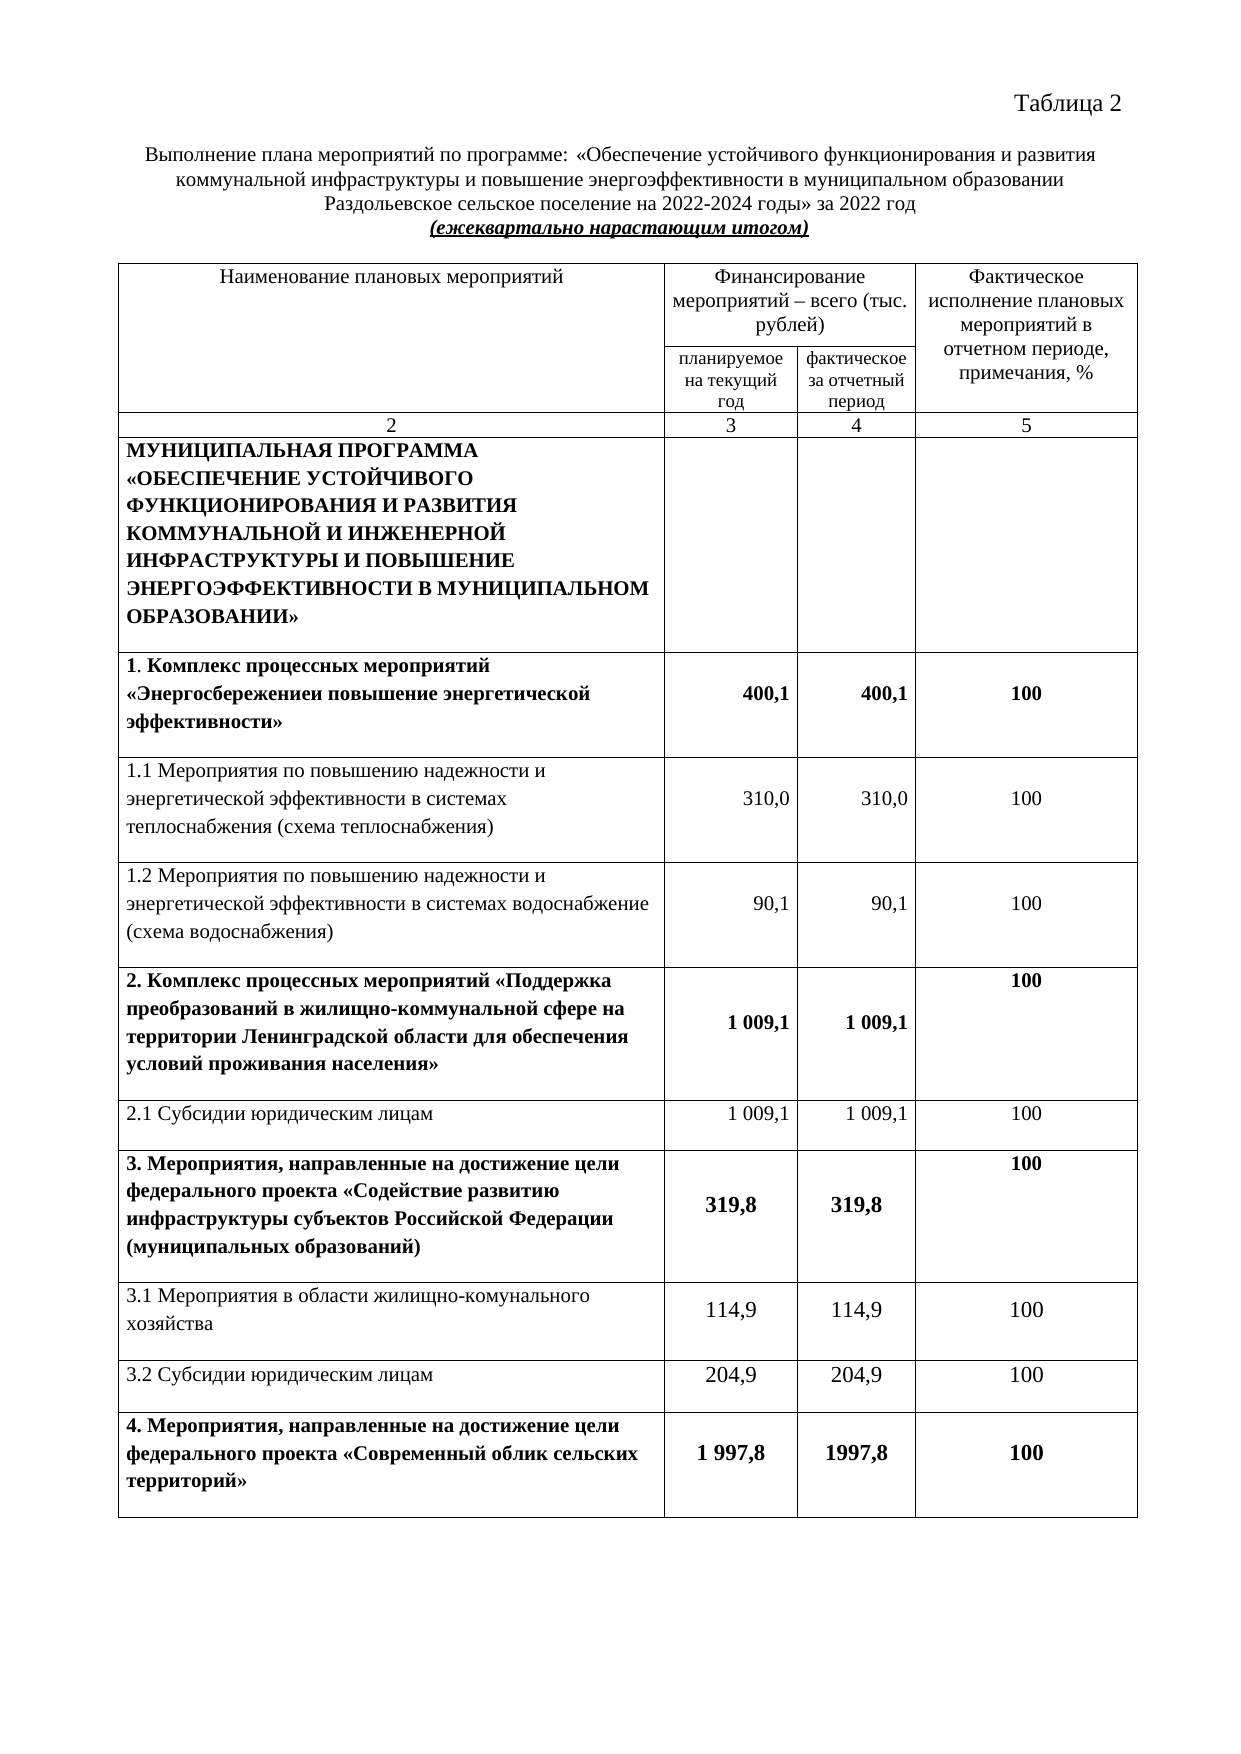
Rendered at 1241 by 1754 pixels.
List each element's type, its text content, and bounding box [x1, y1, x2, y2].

table_cell 310,0 [798, 758, 915, 862]
table_header Финансирование мероприятий – всего (тыс. рублей) [665, 264, 915, 346]
table_cell [916, 438, 1137, 652]
table_cell 319,8 [798, 1151, 915, 1282]
table_cell 400,1 [665, 653, 797, 757]
table_cell 114,9 [798, 1283, 915, 1360]
table_cell планируемое на текущий год [665, 347, 797, 412]
table_cell 319,8 [665, 1151, 797, 1282]
table_cell 1997,8 [798, 1413, 915, 1517]
table_cell 5 [916, 413, 1137, 437]
text (ежеквартально нарастающим итогом) [118, 214, 1122, 239]
table_cell 2. Комплекс процессных мероприятий «Поддержка преобразований в жилищно-коммунальной сфере на территории Ленинградской области для обеспечения условий проживания населения» [119, 968, 664, 1100]
table_cell 3. Мероприятия, направленные на достижение цели федерального проекта «Содействие развитию инфраструктуры субъектов Российской Федерации (муниципальных образований) [119, 1151, 664, 1282]
text Выполнение плана мероприятий по программе: «Обеспечение устойчивого функционирования и развития коммунальной инфраструктуры и повышение энергоэффективности в муниципальном образовании Раздольевское сельское поселение на 2022-2024 годы» за 2022 год [118, 142, 1122, 214]
table_cell 3 [665, 413, 797, 437]
table_cell 100 [916, 653, 1137, 757]
table_cell 100 [916, 863, 1137, 967]
table_cell 310,0 [665, 758, 797, 862]
table_cell 100 [916, 1361, 1137, 1412]
table_cell МУНИЦИПАЛЬНАЯ ПРОГРАММА «ОБЕСПЕЧЕНИЕ УСТОЙЧИВОГО ФУНКЦИОНИРОВАНИЯ И РАЗВИТИЯ КОММУНАЛЬНОЙ И ИНЖЕНЕРНОЙ ИНФРАСТРУКТУРЫ И ПОВЫШЕНИЕ ЭНЕРГОЭФФЕКТИВНОСТИ В МУНИЦИПАЛЬНОМ ОБРАЗОВАНИИ» [119, 438, 664, 652]
table_cell 3.1 Мероприятия в области жилищно-комунального хозяйства [119, 1283, 664, 1360]
table_cell 4. Мероприятия, направленные на достижение цели федерального проекта «Современный облик сельских территорий» [119, 1413, 664, 1517]
table_cell 1 009,1 [798, 968, 915, 1100]
table_cell 100 [916, 1413, 1137, 1517]
table_cell 4 [798, 413, 915, 437]
text Таблица 2 [118, 88, 1122, 117]
table_cell 1 009,1 [798, 1101, 915, 1150]
table_cell [798, 438, 915, 652]
table_cell 1 009,1 [665, 1101, 797, 1150]
table_cell фактическое за отчетный период [798, 347, 915, 412]
table_cell 90,1 [798, 863, 915, 967]
table_cell 204,9 [665, 1361, 797, 1412]
table_cell 1. Комплекс процессных мероприятий «Энергосбережениеи повышение энергетической эффективности» [119, 653, 664, 757]
table_cell 100 [916, 1101, 1137, 1150]
table_cell [665, 438, 797, 652]
table_cell 1 997,8 [665, 1413, 797, 1517]
table_cell 1.1 Мероприятия по повышению надежности и энергетической эффективности в системах теплоснабжения (схема теплоснабжения) [119, 758, 664, 862]
table_cell 2 [119, 413, 664, 437]
table_cell 1 009,1 [665, 968, 797, 1100]
table_cell 100 [916, 1283, 1137, 1360]
table_cell 114,9 [665, 1283, 797, 1360]
table_cell 1.2 Мероприятия по повышению надежности и энергетической эффективности в системах водоснабжение (схема водоснабжения) [119, 863, 664, 967]
table_cell 2.1 Субсидии юридическим лицам [119, 1101, 664, 1150]
table_cell 100 [916, 1151, 1137, 1282]
table_cell 400,1 [798, 653, 915, 757]
table_cell 100 [916, 968, 1137, 1100]
table_cell 204,9 [798, 1361, 915, 1412]
table_cell 3.2 Субсидии юридическим лицам [119, 1361, 664, 1412]
table_header Наименование плановых мероприятий [119, 264, 664, 412]
table_cell 100 [916, 758, 1137, 862]
table_header Фактическое исполнение плановых мероприятий в отчетном периоде, примечания, % [916, 264, 1137, 412]
table_cell 90,1 [665, 863, 797, 967]
